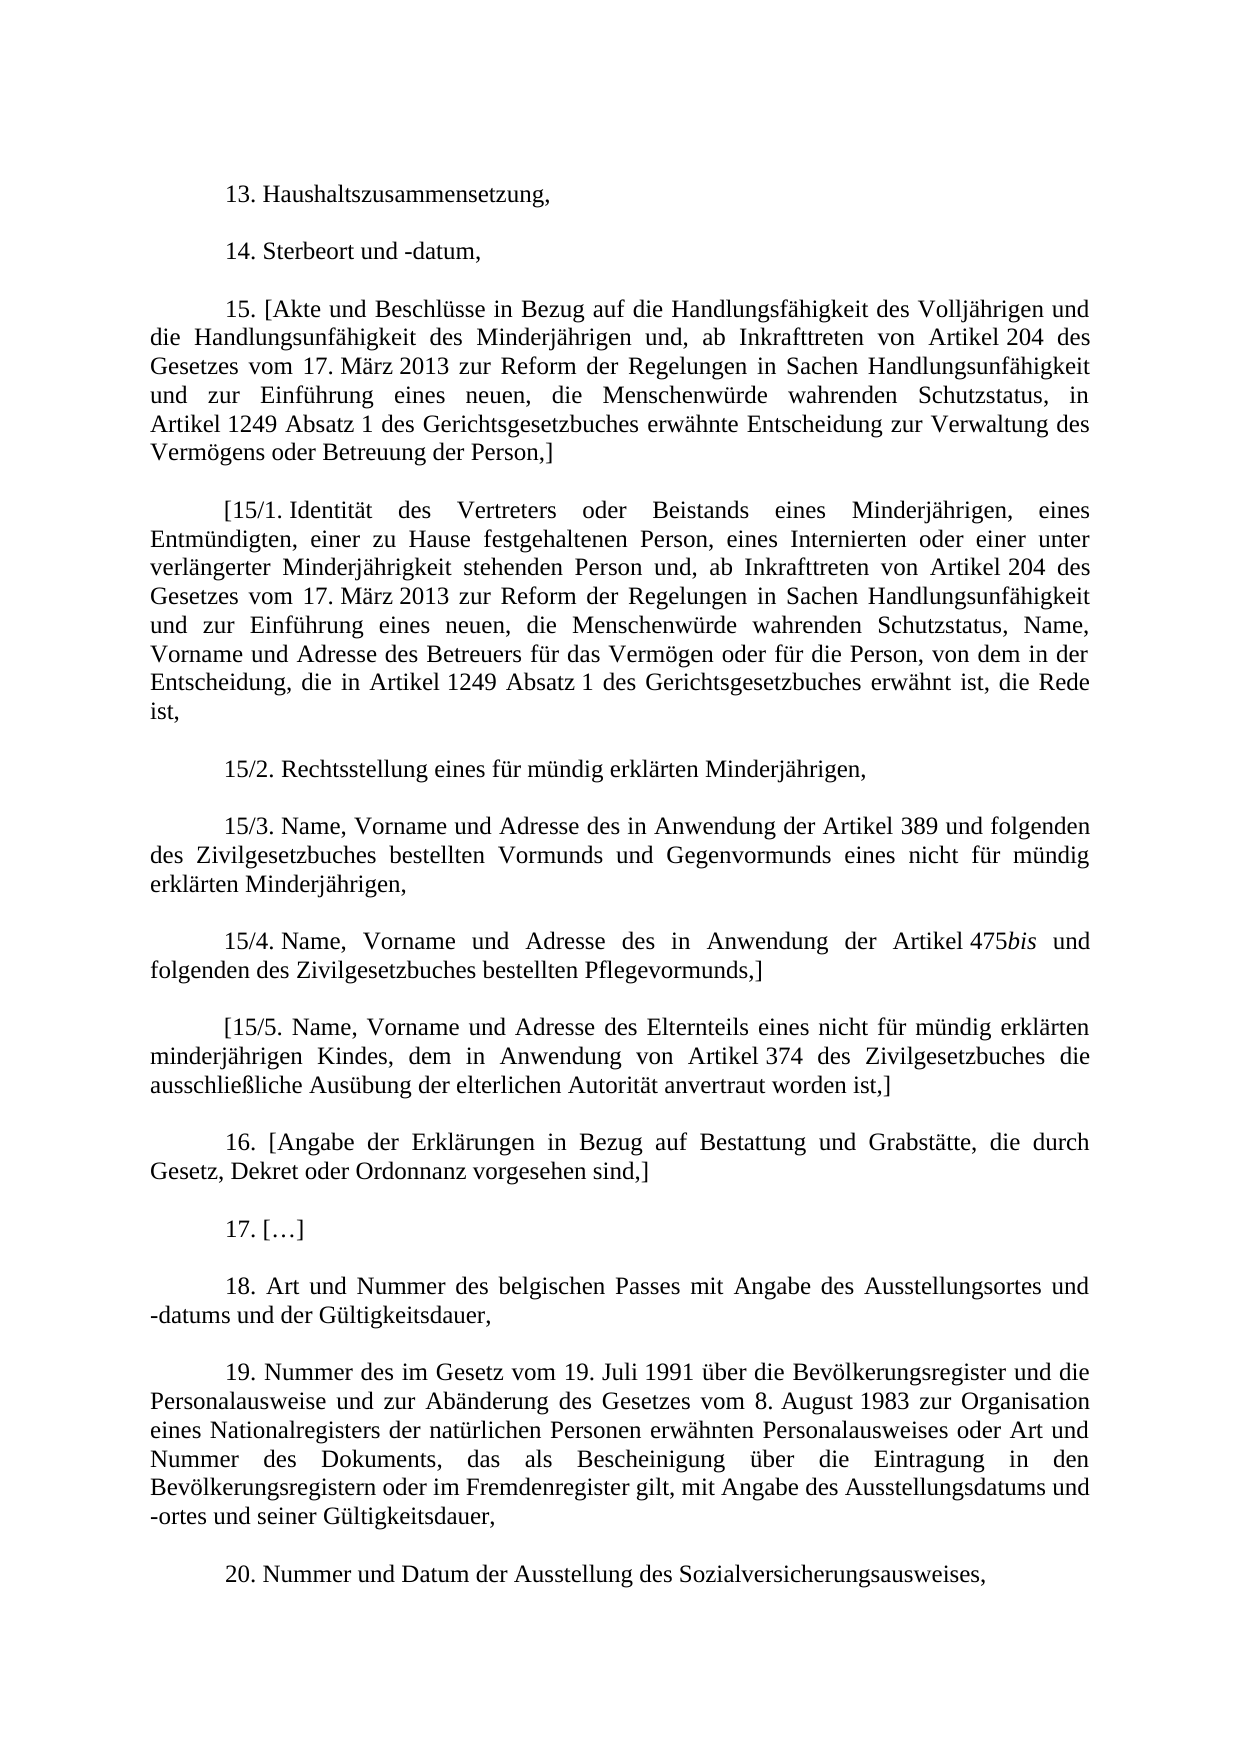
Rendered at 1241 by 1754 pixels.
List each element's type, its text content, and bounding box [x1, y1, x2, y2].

text 19. Nummer des im Gesetz vom 19. Juli 1991 über die Bevölkerungsregister und die Personalausweise und zur Abänderung des Gesetzes vom 8. August 1983 zur Organisation eines Nationalregisters der natürlichen Personen erwähnten Personalausweises oder Art und Nummer des Dokuments, das als Bescheinigung über die Eintragung in den Bevölkerungsregistern oder im Fremdenregister gilt, mit Angabe des Ausstellungsdatums und -ortes und seiner Gültigkeitsdauer, [150, 1357, 1090, 1530]
text [15/1. Identität des Vertreters oder Beistands eines Minderjährigen, eines Entmündigten, einer zu Hause festgehaltenen Person, eines Internierten oder einer unter verlängerter Minderjährigkeit stehenden Person und, ab Inkrafttreten von Artikel 204 des Gesetzes vom 17. März 2013 zur Reform der Regelungen in Sachen Handlungsunfähigkeit und zur Einführung eines neuen, die Menschenwürde wahrenden Schutzstatus, Name, Vorname und Adresse des Betreuers für das Vermögen oder für die Person, von dem in der Entscheidung, die in Artikel 1249 Absatz 1 des Gerichtsgesetzbuches erwähnt ist, die Rede ist, [150, 495, 1090, 725]
text 13. Haushaltszusammensetzung, [150, 179, 1090, 207]
text 16. [Angabe der Erklärungen in Bezug auf Bestattung und Grabstätte, die durch Gesetz, Dekret oder Ordonnanz vorgesehen sind,] [150, 1127, 1090, 1185]
text 15/3. Name, Vorname und Adresse des in Anwendung der Artikel 389 und folgenden des Zivilgesetzbuches bestellten Vormunds und Gegenvormunds eines nicht für mündig erklärten Minderjährigen, [150, 811, 1090, 897]
text 20. Nummer und Datum der Ausstellung des Sozialversicherungsausweises, [150, 1559, 1090, 1587]
text 15/4. Name, Vorname und Adresse des in Anwendung der Artikel 475bis und folgenden des Zivilgesetzbuches bestellten Pflegevormunds,] [150, 926, 1090, 984]
text 17. […] [150, 1214, 1090, 1242]
text 14. Sterbeort und -datum, [150, 236, 1090, 265]
text 15/2. Rechtsstellung eines für mündig erklärten Minderjährigen, [150, 754, 1090, 782]
text [15/5. Name, Vorname und Adresse des Elternteils eines nicht für mündig erklärten minderjährigen Kindes, dem in Anwendung von Artikel 374 des Zivilgesetzbuches die ausschließliche Ausübung der elterlichen Autorität anvertraut worden ist,] [150, 1012, 1090, 1099]
text 18. Art und Nummer des belgischen Passes mit Angabe des Ausstellungsortes und -datums und der Gültigkeitsdauer, [150, 1271, 1090, 1329]
text 15. [Akte und Beschlüsse in Bezug auf die Handlungsfähigkeit des Volljährigen und die Handlungsunfähigkeit des Minderjährigen und, ab Inkrafttreten von Artikel 204 des Gesetzes vom 17. März 2013 zur Reform der Regelungen in Sachen Handlungsunfähigkeit und zur Einführung eines neuen, die Menschenwürde wahrenden Schutzstatus, in Artikel 1249 Absatz 1 des Gerichtsgesetzbuches erwähnte Entscheidung zur Verwaltung des Vermögens oder Betreuung der Person,] [150, 294, 1090, 466]
